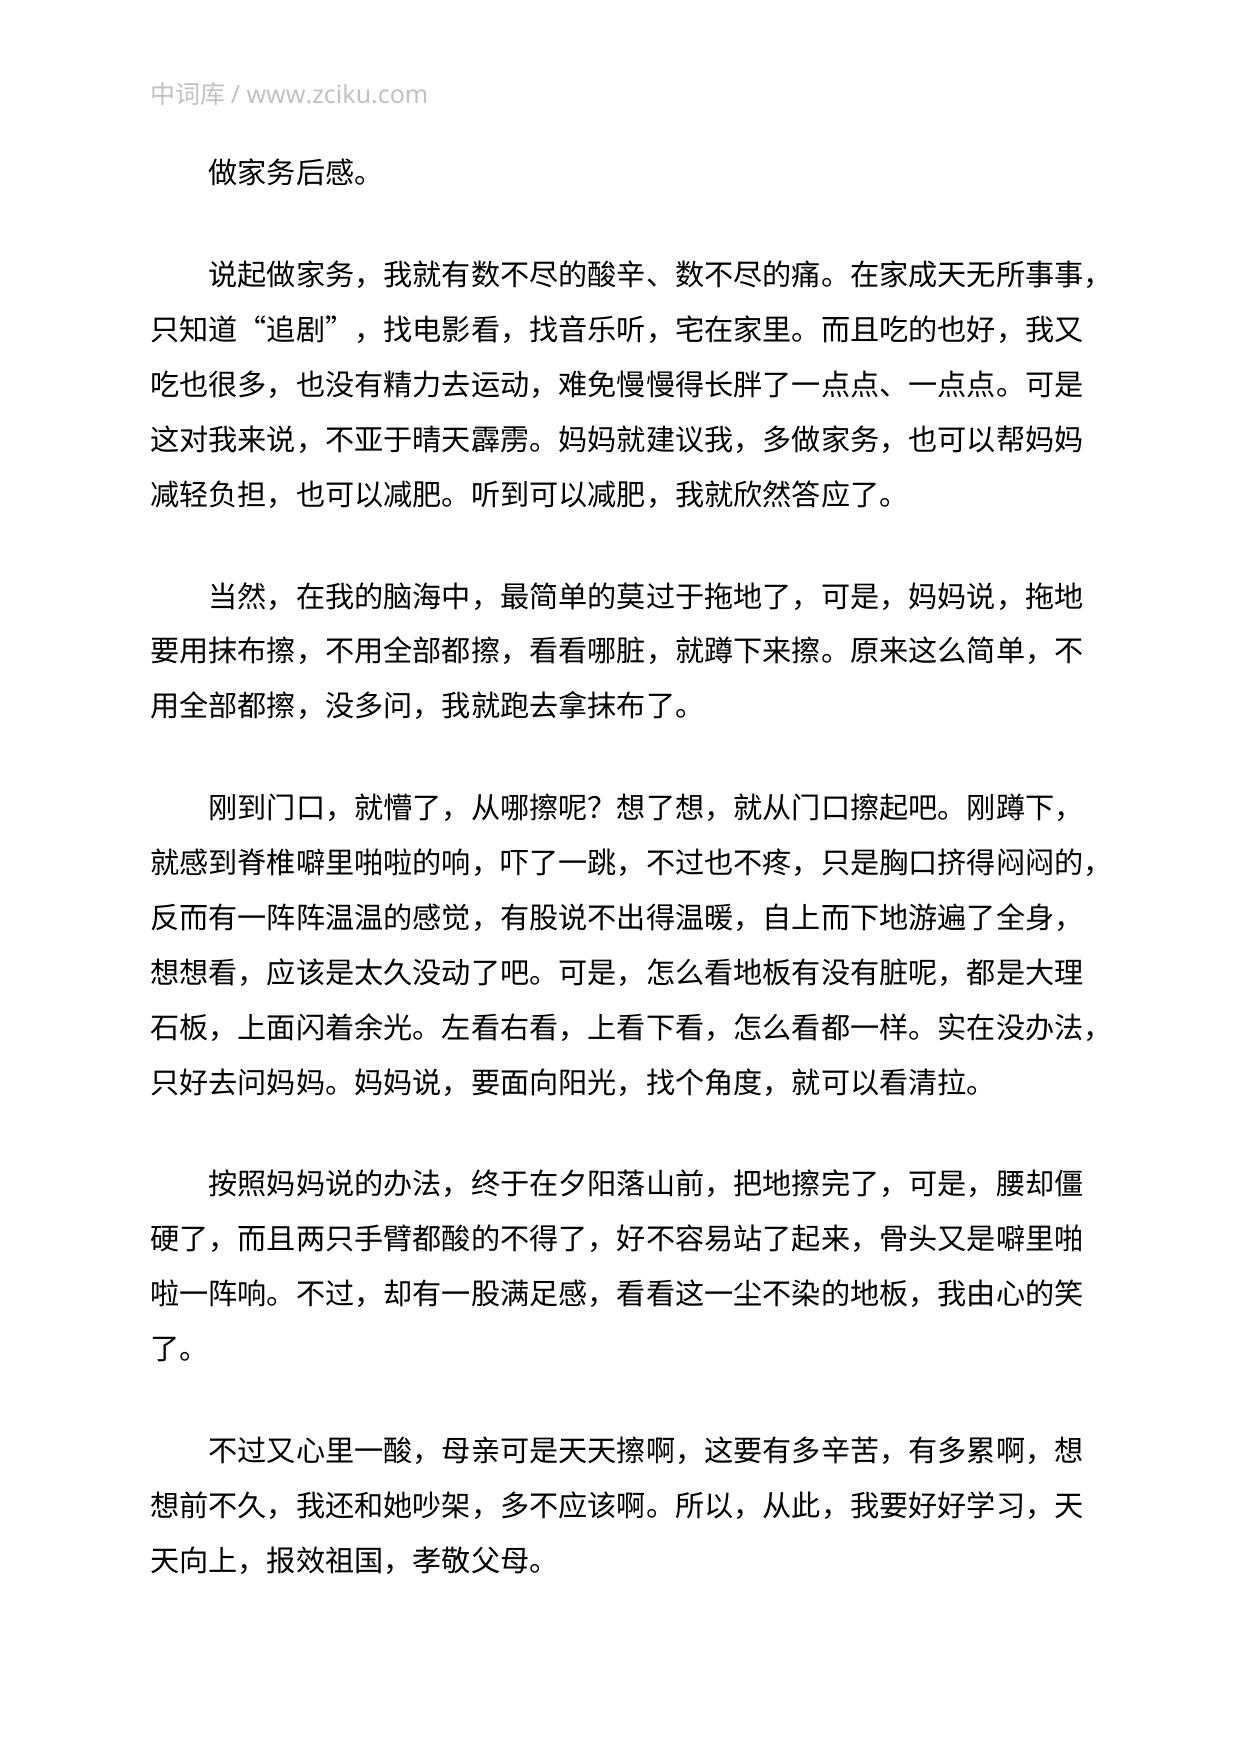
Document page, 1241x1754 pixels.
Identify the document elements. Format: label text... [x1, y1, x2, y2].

text 说起做家务，我就有数不尽的酸辛、数不尽的痛。在家成天无所事事，只知道“追剧”，找电影看，找音乐听，宅在家里。而且吃的也好，我又吃也很多，也没有精力去运动，难免慢慢得长胖了一点点、一点点。可是这对我来说，不亚于晴天霹雳。妈妈就建议我，多做家务，也可以帮妈妈减轻负担，也可以减肥。听到可以减肥，我就欣然答应了。 [150, 252, 1090, 514]
text 按照妈妈说的办法，终于在夕阳落山前，把地擦完了，可是，腰却僵硬了，而且两只手臂都酸的不得了，好不容易站了起来，骨头又是噼里啪啦一阵响。不过，却有一股满足感，看看这一尘不染的地板，我由心的笑了。 [150, 1161, 1090, 1368]
text 刚到门口，就懵了，从哪擦呢？想了想，就从门口擦起吧。刚蹲下，就感到脊椎噼里啪啦的响，吓了一跳，不过也不疼，只是胸口挤得闷闷的，反而有一阵阵温温的感觉，有股说不出得温暖，自上而下地游遍了全身，想想看，应该是太久没动了吧。可是，怎么看地板有没有脏呢，都是大理石板，上面闪着余光。左看右看，上看下看，怎么看都一样。实在没办法，只好去问妈妈。妈妈说，要面向阳光，找个角度，就可以看清拉。 [150, 785, 1090, 1101]
text 不过又心里一酸，母亲可是天天擦啊，这要有多辛苦，有多累啊，想想前不久，我还和她吵架，多不应该啊。所以，从此，我要好好学习，天天向上，报效祖国，孝敬父母。 [150, 1427, 1090, 1579]
text 做家务后感。 [150, 150, 1090, 192]
text 当然，在我的脑海中，最简单的莫过于拖地了，可是，妈妈说，拖地要用抹布擦，不用全部都擦，看看哪脏，就蹲下来擦。原来这么简单，不用全部都擦，没多问，我就跑去拿抹布了。 [150, 573, 1090, 725]
